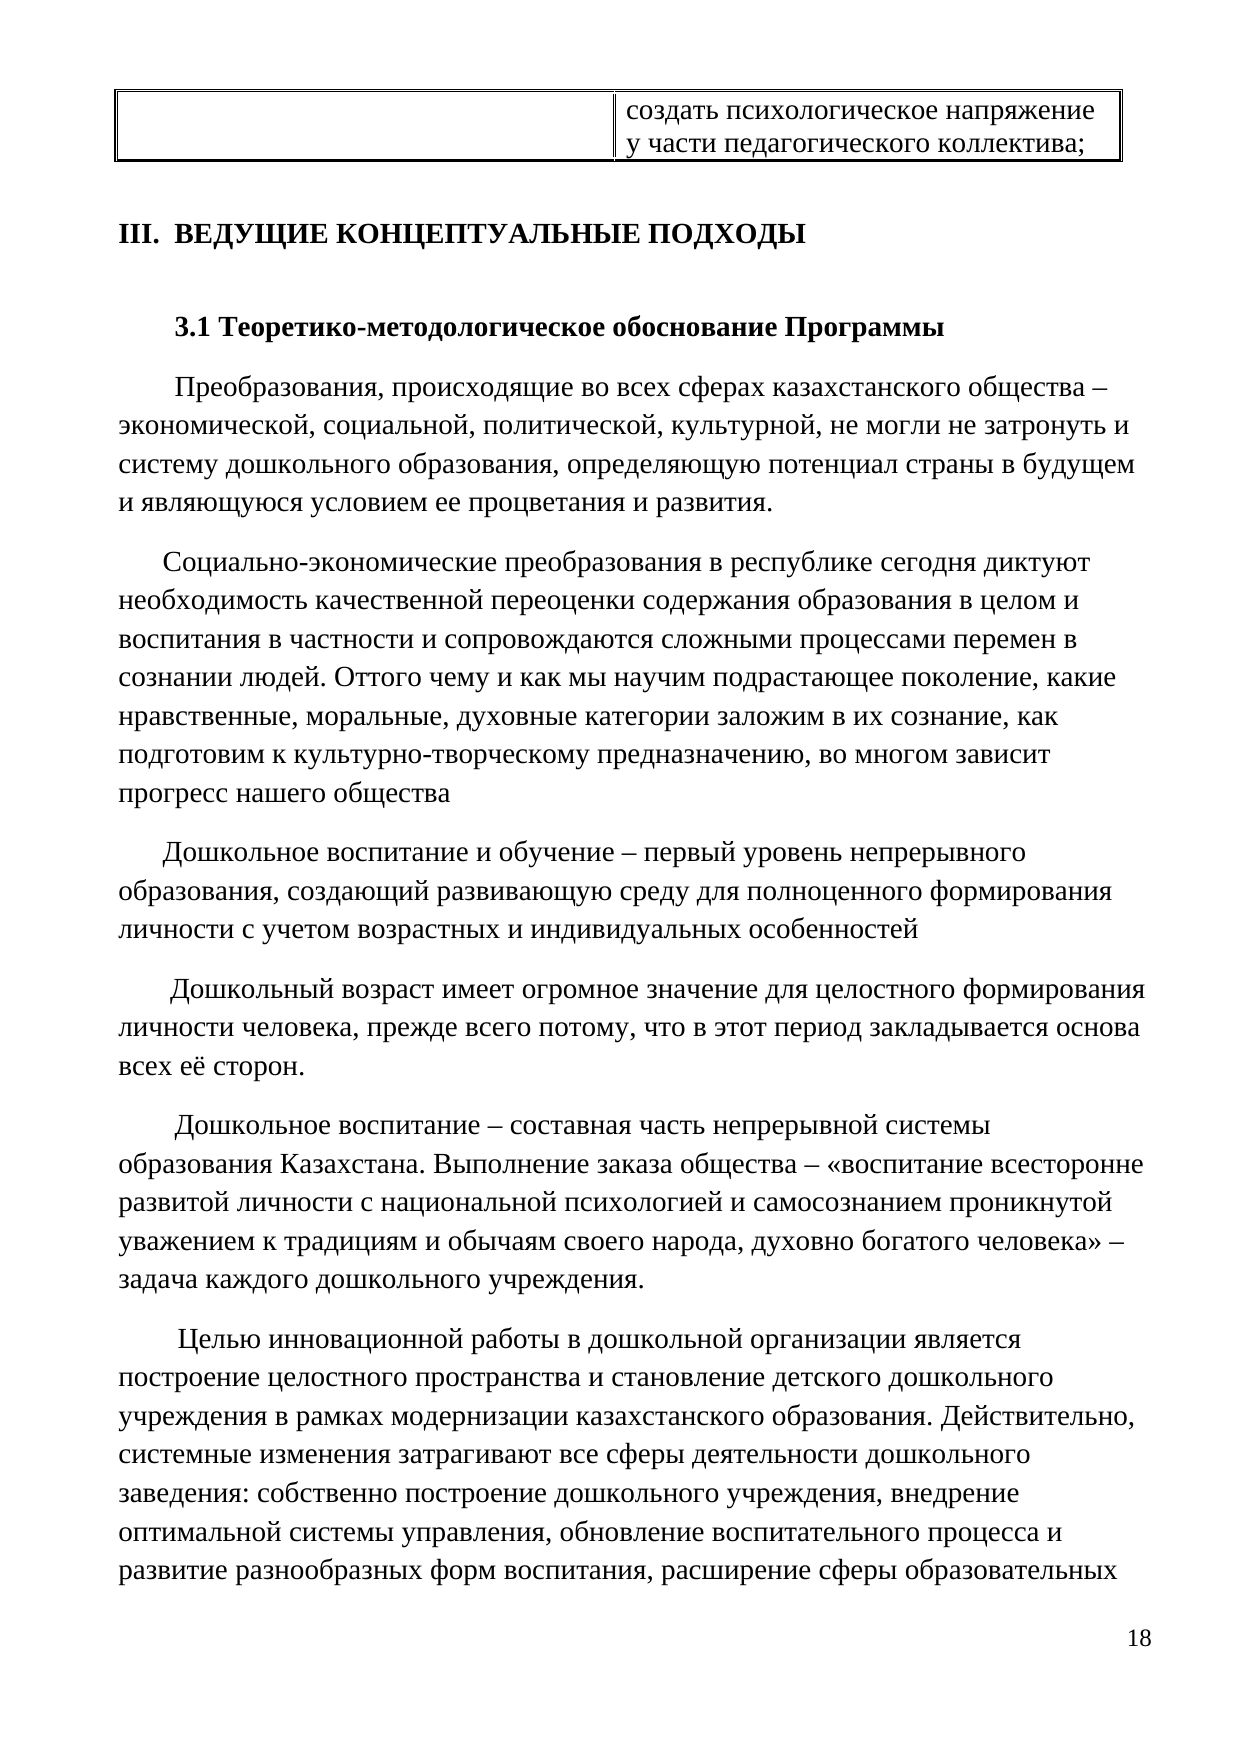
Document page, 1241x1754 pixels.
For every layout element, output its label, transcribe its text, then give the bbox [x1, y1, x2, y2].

text Дошкольный возраст имеет огромное значение для целостного формирования личности человека, прежде всего потому, что в этот период закладывается основа всех её сторон. [118, 971, 1152, 1082]
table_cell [615, 92, 1119, 159]
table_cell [118, 92, 614, 159]
text Социально-экономические преобразования в республике сегодня диктуют необходимость качественной переоценки содержания образования в целом и воспитания в частности и сопровождаются сложными процессами перемен в сознании людей. Оттого чему и как мы научим подрастающее поколение, какие нравственные, моральные, духовные категории заложим в их сознание, как подготовим к культурно-творческому предназначению, во многом зависит прогресс нашего общества [118, 544, 1152, 809]
text Дошкольное воспитание – составная часть непрерывной системы образования Казахстана. Выполнение заказа общества – «воспитание всесторонне развитой личности с национальной психологией и самосознанием проникнутой уважением к традициям и обычаям своего народа, духовно богатого человека» – задача каждого дошкольного учреждения. [118, 1107, 1152, 1295]
text Дошкольное воспитание и обучение – первый уровень непрерывного образования, создающий развивающую среду для полноценного формирования личности с учетом возрастных и индивидуальных особенностей [118, 834, 1152, 945]
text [118, 1321, 1152, 1586]
subtitle III. ВЕДУЩИЕ КОНЦЕПТУАЛЬНЫЕ ПОДХОДЫ [118, 217, 1152, 250]
text 3.1 Теоретико-методологическое обоснование Программы [118, 309, 1152, 343]
text Преобразования, происходящие во всех сферах казахстанского общества – экономической, социальной, политической, культурной, не могли не затронуть и систему дошкольного образования, определяющую потенциал страны в будущем и являющуюся условием ее процветания и развития. [118, 369, 1152, 518]
